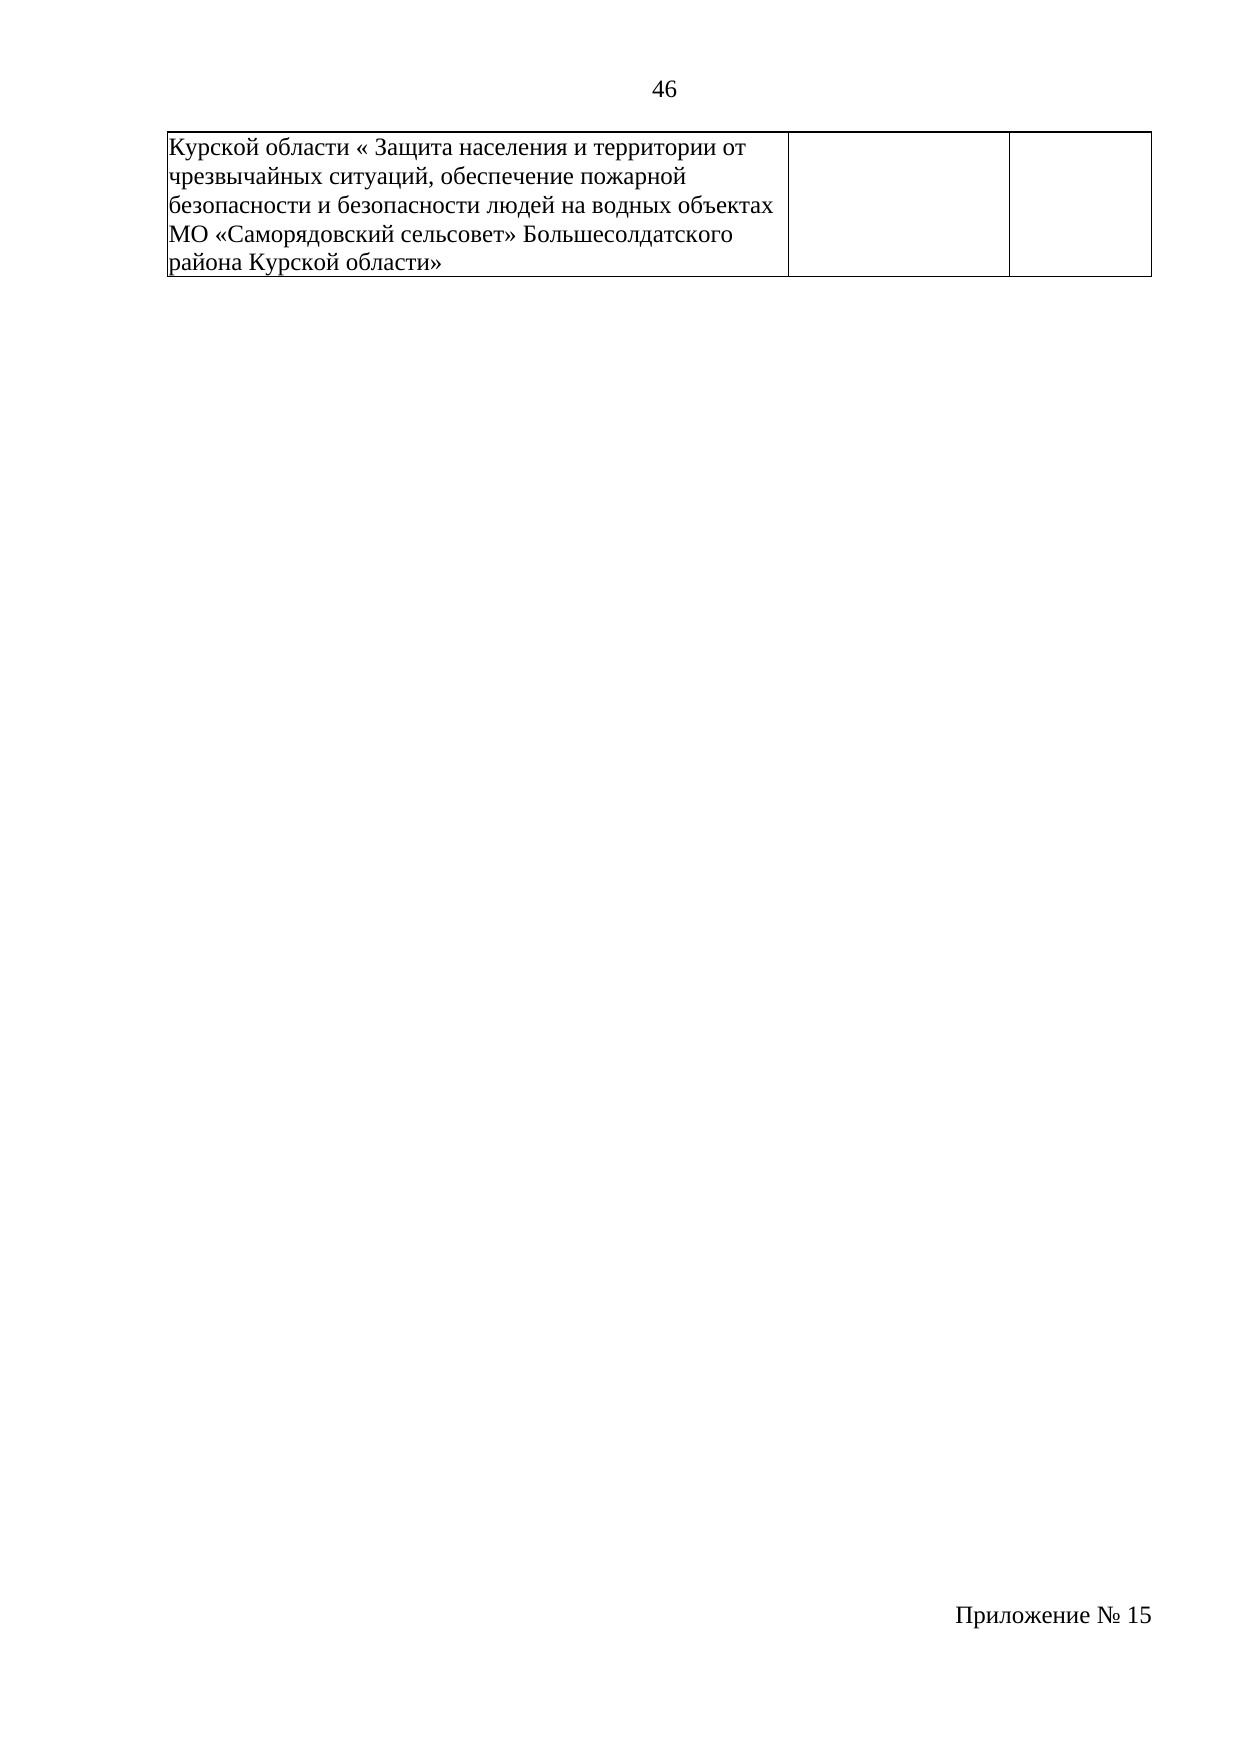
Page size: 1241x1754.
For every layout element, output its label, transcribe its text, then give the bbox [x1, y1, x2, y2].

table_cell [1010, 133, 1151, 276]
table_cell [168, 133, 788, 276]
text Приложение № 15 [645, 1600, 1152, 1628]
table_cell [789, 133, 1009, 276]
